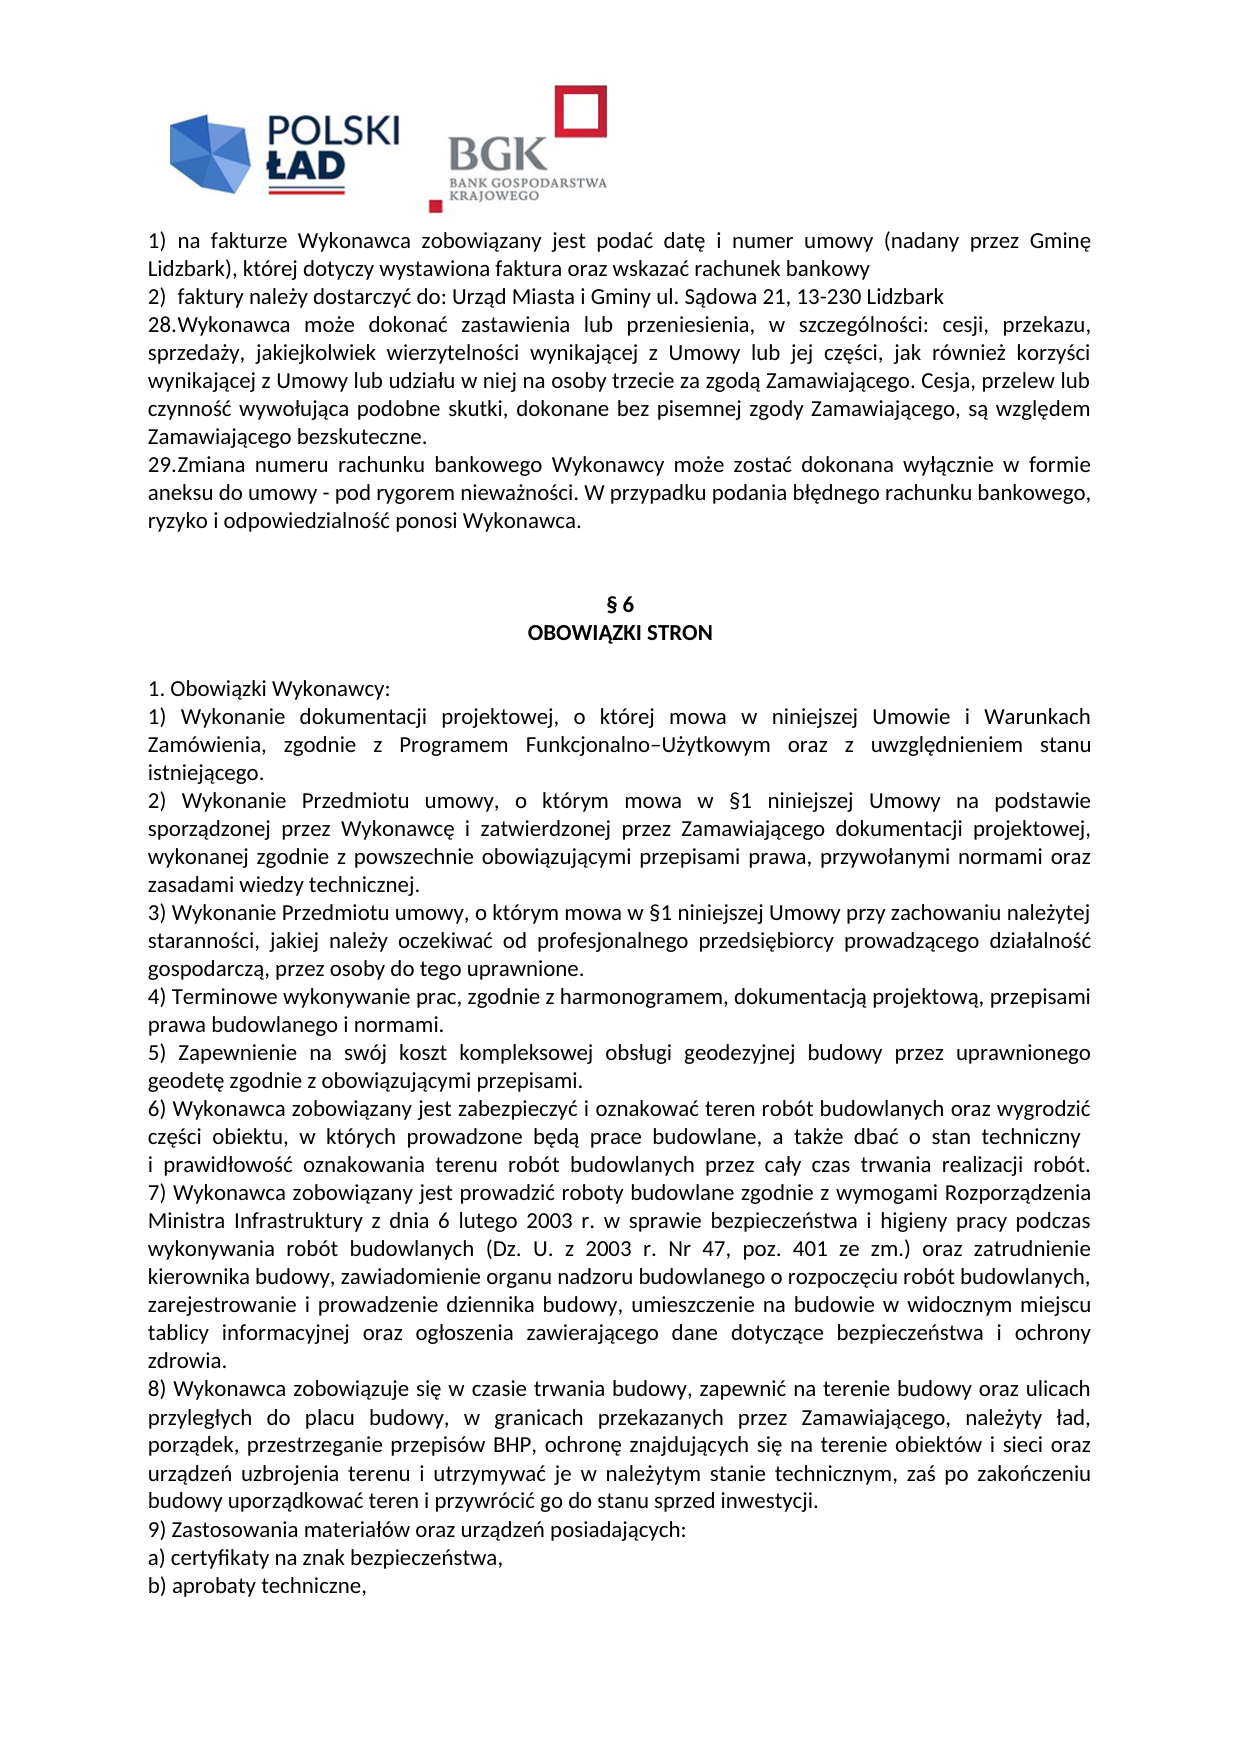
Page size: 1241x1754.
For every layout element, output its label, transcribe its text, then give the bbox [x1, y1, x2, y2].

text 1. Obowiązki Wykonawcy: [148, 646, 1093, 702]
text 28. Wykonawca może dokonać zastawienia lub przeniesienia, w szczególności: cesji, przekazu, sprzedaży, jakiejkolwiek wierzytelności wynikającej z Umowy lub jej części, jak również korzyści wynikającej z Umowy lub udziału w niej na osoby trzecie za zgodą Zamawiającego. Cesja, przelew lub czynność wywołująca podobne skutki, dokonane bez pisemnej zgody Zamawiającego, są względem Zamawiającego bezskuteczne. [148, 310, 1093, 450]
text 8) Wykonawca zobowiązuje się w czasie trwania budowy, zapewnić na terenie budowy oraz ulicach przyległych do placu budowy, w granicach przekazanych przez Zamawiającego, należyty ład, porządek, przestrzeganie przepisów BHP, ochronę znajdujących się na terenie obiektów i sieci oraz urządzeń uzbrojenia terenu i utrzymywać je w należytym stanie technicznym, zaś po zakończeniu budowy uporządkować teren i przywrócić go do stanu sprzed inwestycji. [148, 1374, 1093, 1515]
text 2) faktury należy dostarczyć do: Urząd Miasta i Gminy ul. Sądowa 21, 13-230 Lidzbark [148, 282, 1093, 310]
text § 6 OBOWIĄZKI STRON [148, 562, 1093, 646]
text 1) na fakturze Wykonawca zobowiązany jest podać datę i numer umowy (nadany przez Gminę Lidzbark), której dotyczy wystawiona faktura oraz wskazać rachunek bankowy [148, 226, 1093, 282]
text a) certyfikaty na znak bezpieczeństwa, [148, 1543, 1093, 1571]
text 6) Wykonawca zobowiązany jest zabezpieczyć i oznakować teren robót budowlanych oraz wygrodzić części obiektu, w których prowadzone będą prace budowlane, a także dbać o stan techniczny i prawidłowość oznakowania terenu robót budowlanych przez cały czas trwania realizacji robót. 7) Wykonawca zobowiązany jest prowadzić roboty budowlane zgodnie z wymogami Rozporządzenia Ministra Infrastruktury z dnia 6 lutego 2003 r. w sprawie bezpieczeństwa i higieny pracy podczas wykonywania robót budowlanych (Dz. U. z 2003 r. Nr 47, poz. 401 ze zm.) oraz zatrudnienie kierownika budowy, zawiadomienie organu nadzoru budowlanego o rozpoczęciu robót budowlanych, zarejestrowanie i prowadzenie dziennika budowy, umieszczenie na budowie w widocznym miejscu tablicy informacyjnej oraz ogłoszenia zawierającego dane dotyczące bezpieczeństwa i ochrony zdrowia. [148, 1094, 1093, 1374]
text 1) Wykonanie dokumentacji projektowej, o której mowa w niniejszej Umowie i Warunkach Zamówienia, zgodnie z Programem Funkcjonalno–Użytkowym oraz z uwzględnieniem stanu istniejącego. [148, 702, 1093, 786]
text 9) Zastosowania materiałów oraz urządzeń posiadających: [148, 1515, 1093, 1543]
text 5) Zapewnienie na swój koszt kompleksowej obsługi geodezyjnej budowy przez uprawnionego geodetę zgodnie z obowiązującymi przepisami. [148, 1038, 1093, 1094]
picture [147, 73, 627, 226]
text 4) Terminowe wykonywanie prac, zgodnie z harmonogramem, dokumentacją projektową, przepisami prawa budowlanego i normami. [148, 982, 1093, 1038]
text b) aprobaty techniczne, [148, 1571, 1093, 1599]
text 3) Wykonanie Przedmiotu umowy, o którym mowa w §1 niniejszej Umowy przy zachowaniu należytej staranności, jakiej należy oczekiwać od profesjonalnego przedsiębiorcy prowadzącego działalność gospodarczą, przez osoby do tego uprawnione. [148, 898, 1093, 982]
text 2) Wykonanie Przedmiotu umowy, o którym mowa w §1 niniejszej Umowy na podstawie sporządzonej przez Wykonawcę i zatwierdzonej przez Zamawiającego dokumentacji projektowej, wykonanej zgodnie z powszechnie obowiązującymi przepisami prawa, przywołanymi normami oraz zasadami wiedzy technicznej. [148, 786, 1093, 898]
text 29. Zmiana numeru rachunku bankowego Wykonawcy może zostać dokonana wyłącznie w formie aneksu do umowy - pod rygorem nieważności. W przypadku podania błędnego rachunku bankowego, ryzyko i odpowiedzialność ponosi Wykonawca. [148, 450, 1093, 534]
